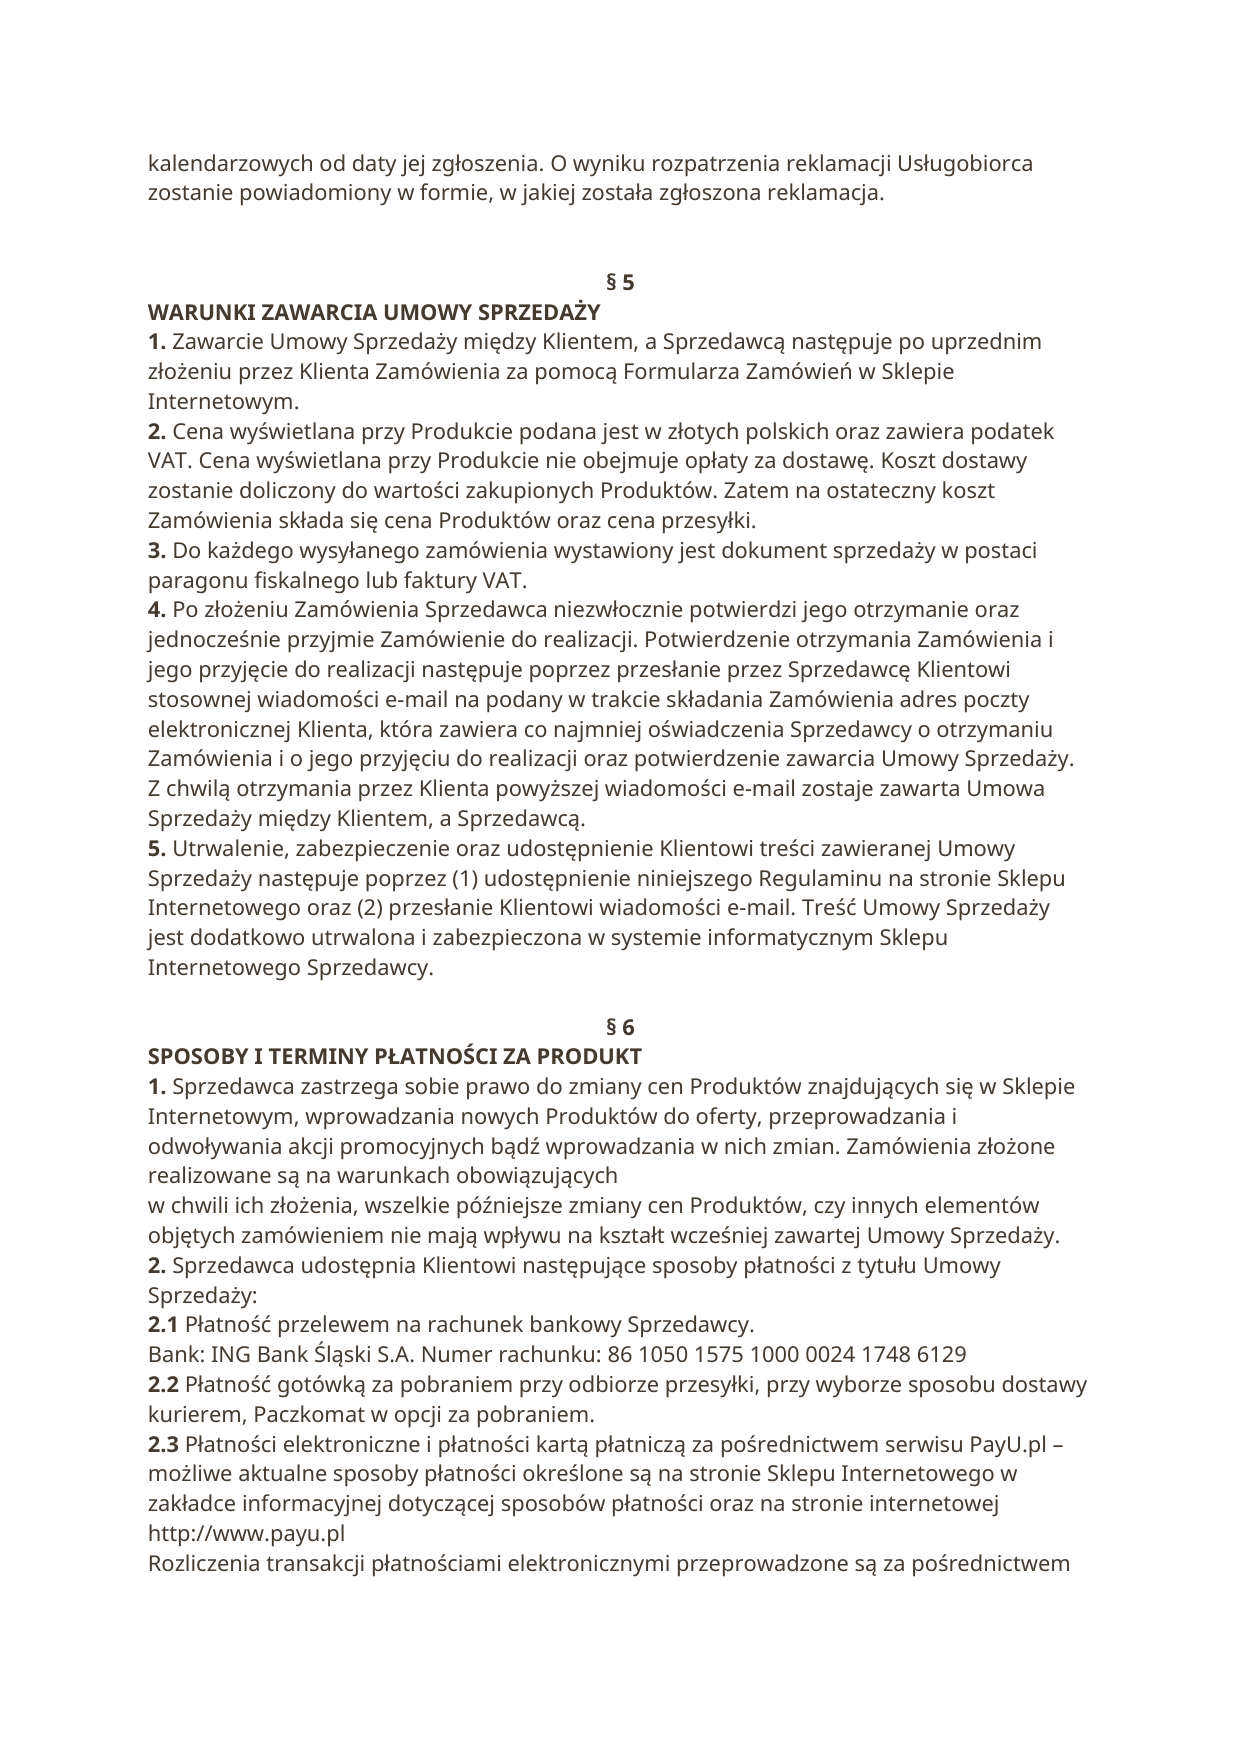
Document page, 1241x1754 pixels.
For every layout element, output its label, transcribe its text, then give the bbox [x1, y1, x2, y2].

text § 6 [148, 1012, 1093, 1041]
text § 5 [148, 237, 1093, 297]
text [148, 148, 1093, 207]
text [148, 1041, 1093, 1578]
text WARUNKI ZAWARCIA UMOWY SPRZEDAŻY 1. Zawarcie Umowy Sprzedaży między Klientem, a Sprzedawcą następuje po uprzednim złożeniu przez Klienta Zamówienia za pomocą Formularza Zamówień w Sklepie Internetowym. 2. Cena wyświetlana przy Produkcie podana jest w złotych polskich oraz zawiera podatek VAT. Cena wyświetlana przy Produkcie nie obejmuje opłaty za dostawę. Koszt dostawy zostanie doliczony do wartości zakupionych Produktów. Zatem na ostateczny koszt Zamówienia składa się cena Produktów oraz cena przesyłki. 3. Do każdego wysyłanego zamówienia wystawiony jest dokument sprzedaży w postaci paragonu fiskalnego lub faktury VAT. 4. Po złożeniu Zamówienia Sprzedawca niezwłocznie potwierdzi jego otrzymanie oraz jednocześnie przyjmie Zamówienie do realizacji. Potwierdzenie otrzymania Zamówienia i jego przyjęcie do realizacji następuje poprzez przesłanie przez Sprzedawcę Klientowi stosownej wiadomości e-mail na podany w trakcie składania Zamówienia adres poczty elektronicznej Klienta, która zawiera co najmniej oświadczenia Sprzedawcy o otrzymaniu Zamówienia i o jego przyjęciu do realizacji oraz potwierdzenie zawarcia Umowy Sprzedaży. Z chwilą otrzymania przez Klienta powyższej wiadomości e-mail zostaje zawarta Umowa Sprzedaży między Klientem, a Sprzedawcą. 5. Utrwalenie, zabezpieczenie oraz udostępnienie Klientowi treści zawieranej Umowy Sprzedaży następuje poprzez (1) udostępnienie niniejszego Regulaminu na stronie Sklepu Internetowego oraz (2) przesłanie Klientowi wiadomości e-mail. Treść Umowy Sprzedaży jest dodatkowo utrwalona i zabezpieczona w systemie informatycznym Sklepu Internetowego Sprzedawcy. [148, 297, 1093, 982]
